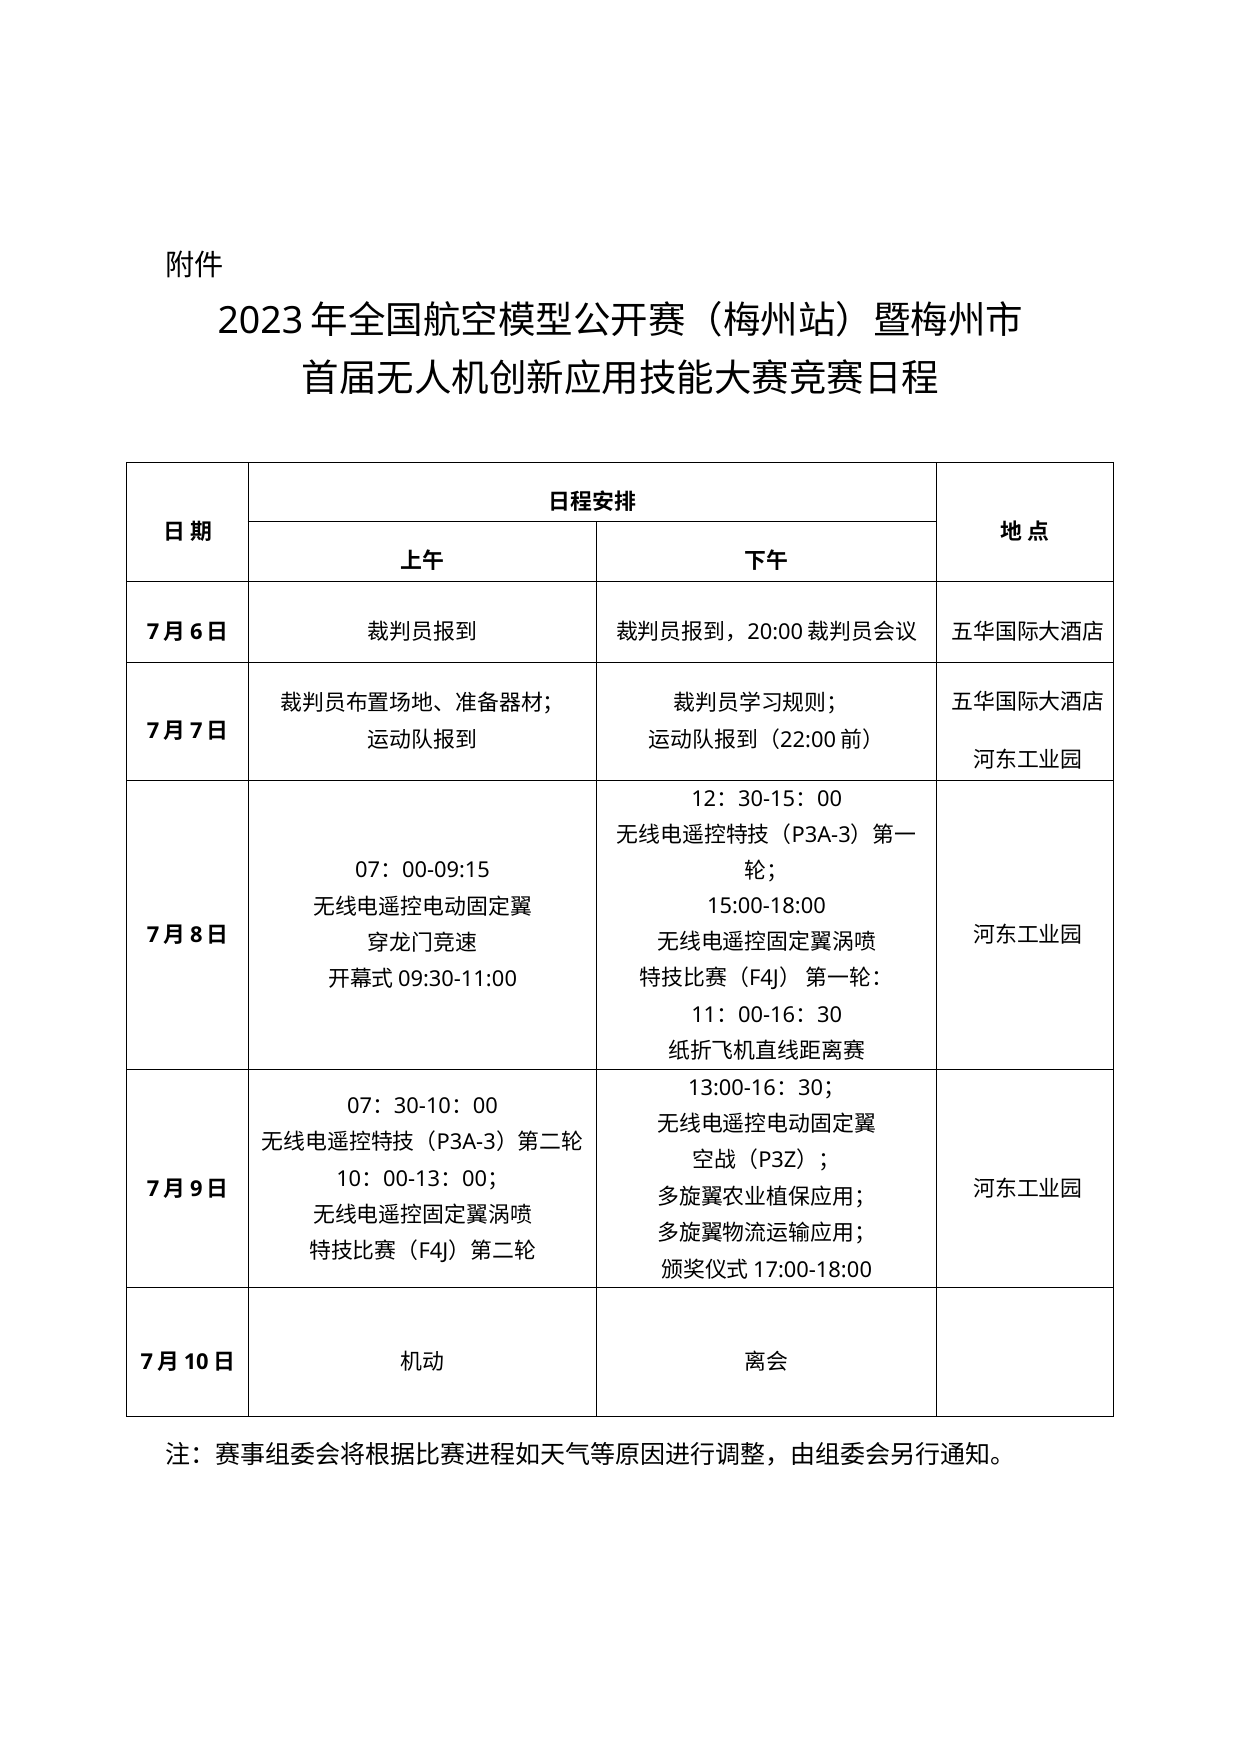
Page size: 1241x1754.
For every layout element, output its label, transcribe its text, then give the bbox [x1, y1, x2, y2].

table_cell 机动 [249, 1288, 596, 1416]
table_header 日 期 [127, 463, 248, 581]
table_cell 河东工业园 [937, 1070, 1113, 1287]
table_cell 离会 [597, 1288, 936, 1416]
table_cell 7月8日 [127, 781, 248, 1069]
table_cell 裁判员报到，20:00裁判员会议 [597, 582, 936, 662]
table_header 地 点 [937, 463, 1113, 581]
table_cell 12：30-15：00 无线电遥控特技（P3A-3）第一轮； 15:00-18:00 无线电遥控固定翼涡喷 特技比赛（F4J） 第一轮： 11：00-16：30 纸折飞机直线距离赛 [597, 781, 936, 1069]
table_cell [937, 1288, 1113, 1416]
table_cell 五华国际大酒店 河东工业园 [937, 663, 1113, 779]
table_cell 7月7日 [127, 663, 248, 779]
table_cell 07：30-10：00 无线电遥控特技（P3A-3）第二轮 10：00-13：00； 无线电遥控固定翼涡喷 特技比赛（F4J）第二轮 [249, 1070, 596, 1287]
table_cell 河东工业园 [937, 781, 1113, 1069]
table_cell 裁判员报到 [249, 582, 596, 662]
table_cell 下午 [597, 522, 936, 581]
text 注：赛事组委会将根据比赛进程如天气等原因进行调整，由组委会另行通知。 [165, 1417, 1075, 1475]
table_cell 裁判员布置场地、准备器材； 运动队报到 [249, 663, 596, 779]
table_cell 上午 [249, 522, 596, 581]
table_cell 7月10日 [127, 1288, 248, 1416]
table_cell 7月6日 [127, 582, 248, 662]
text 附件 [165, 228, 1075, 287]
table_cell 裁判员学习规则； 运动队报到（22:00前） [597, 663, 936, 779]
table_header 日程安排 [249, 463, 936, 521]
text 2023年全国航空模型公开赛（梅州站）暨梅州市 [165, 287, 1075, 345]
table_cell 13:00-16：30； 无线电遥控电动固定翼 空战（P3Z）； 多旋翼农业植保应用； 多旋翼物流运输应用； 颁奖仪式17:00-18:00 [597, 1070, 936, 1287]
table_cell 7月9日 [127, 1070, 248, 1287]
table_cell 07：00-09:15 无线电遥控电动固定翼 穿龙门竞速 开幕式09:30-11:00 [249, 781, 596, 1069]
text 首届无人机创新应用技能大赛竞赛日程 [165, 345, 1075, 403]
table_cell 五华国际大酒店 [937, 582, 1113, 662]
